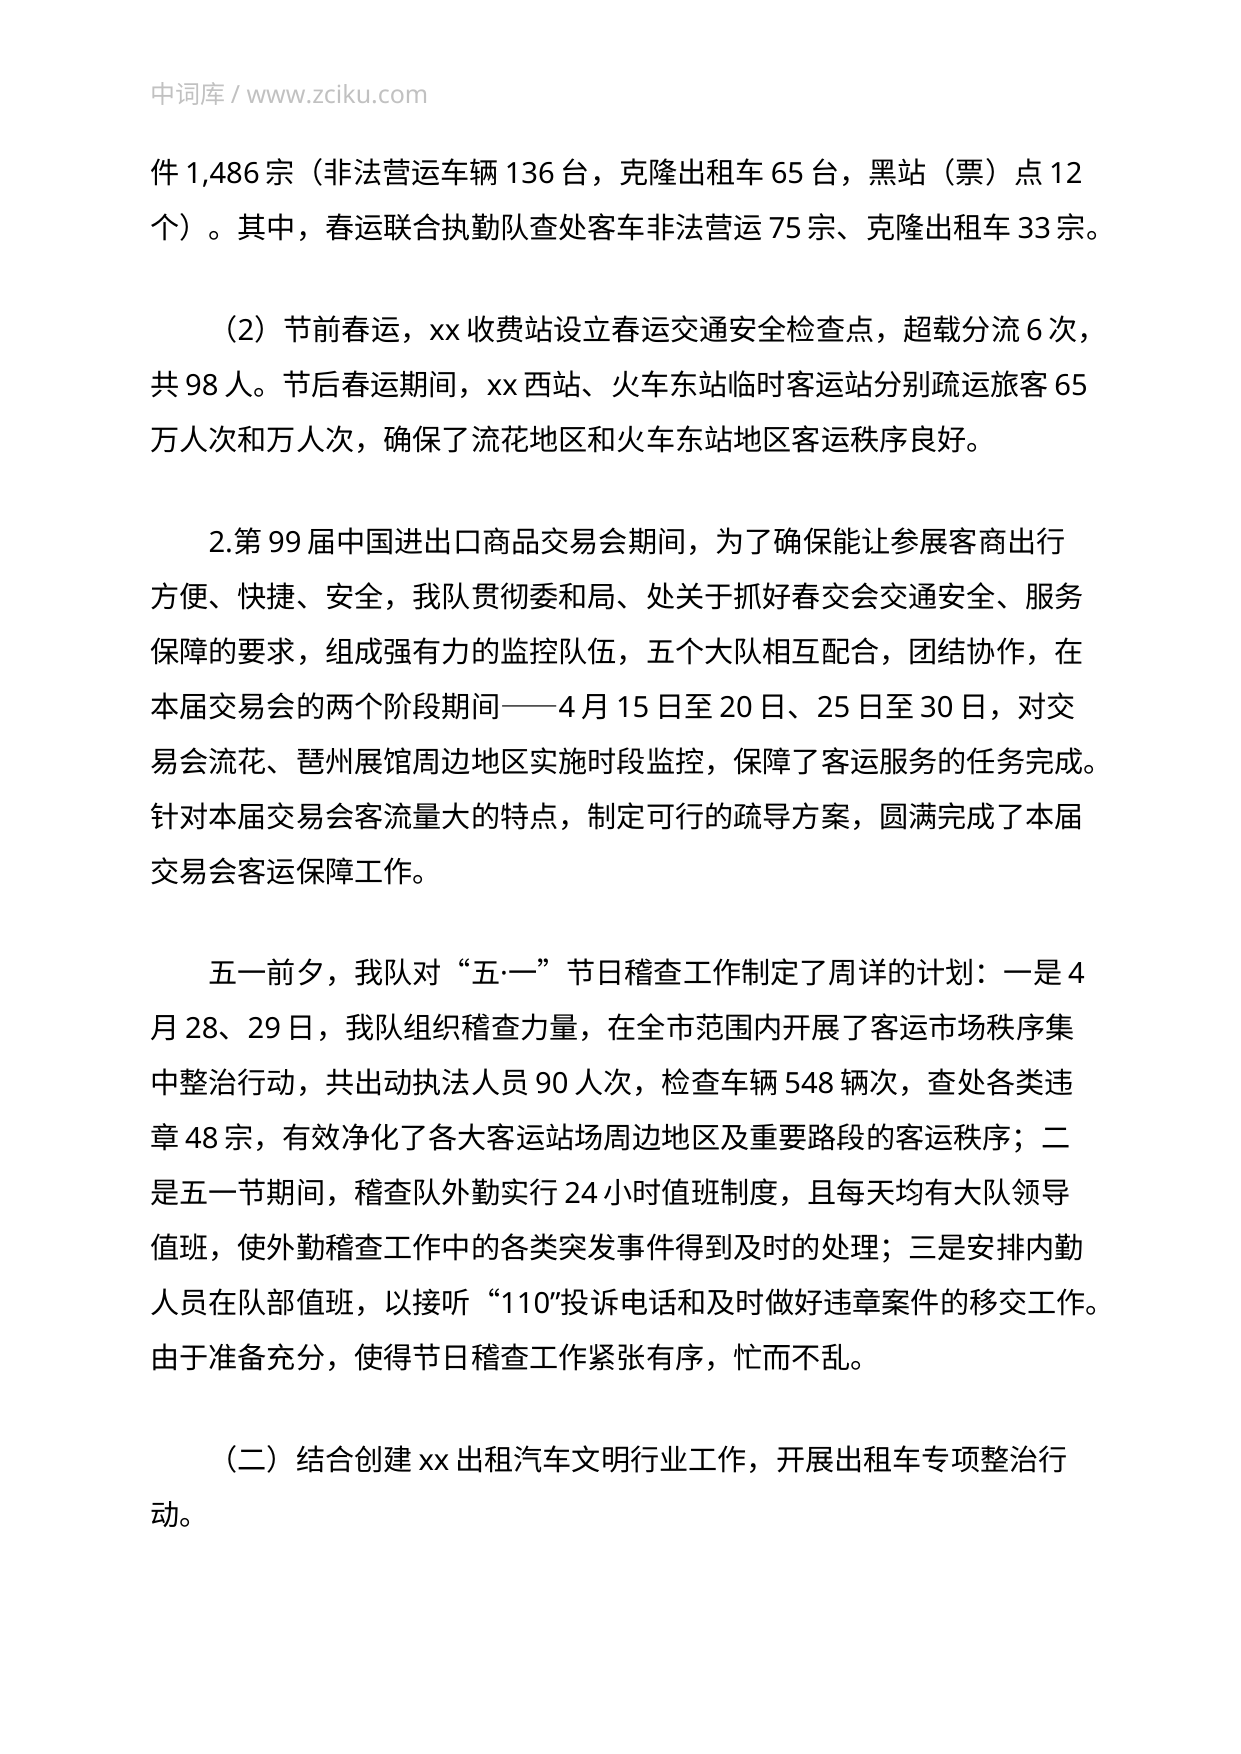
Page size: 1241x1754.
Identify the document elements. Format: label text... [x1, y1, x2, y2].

text （2）节前春运，xx收费站设立春运交通安全检查点，超载分流6次，共98人。节后春运期间，xx西站、火车东站临时客运站分别疏运旅客65万人次和万人次，确保了流花地区和火车东站地区客运秩序良好。 [150, 307, 1090, 459]
text 五一前夕，我队对“五·一”节日稽查工作制定了周详的计划：一是4月28、29日，我队组织稽查力量，在全市范围内开展了客运市场秩序集中整治行动，共出动执法人员90人次，检查车辆548辆次，查处各类违章48宗，有效净化了各大客运站场周边地区及重要路段的客运秩序；二是五一节期间，稽查队外勤实行24小时值班制度，且每天均有大队领导值班，使外勤稽查工作中的各类突发事件得到及时的处理；三是安排内勤人员在队部值班，以接听“110”投诉电话和及时做好违章案件的移交工作。由于准备充分，使得节日稽查工作紧张有序，忙而不乱。 [150, 950, 1090, 1377]
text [150, 150, 1090, 247]
text （二）结合创建xx出租汽车文明行业工作，开展出租车专项整治行动。 [150, 1437, 1090, 1534]
text 2.第99届中国进出口商品交易会期间，为了确保能让参展客商出行方便、快捷、安全，我队贯彻委和局、处关于抓好春交会交通安全、服务保障的要求，组成强有力的监控队伍，五个大队相互配合，团结协作，在本届交易会的两个阶段期间——4月15日至20日、25日至30日，对交易会流花、琶州展馆周边地区实施时段监控，保障了客运服务的任务完成。针对本届交易会客流量大的特点，制定可行的疏导方案，圆满完成了本届交易会客运保障工作。 [150, 519, 1090, 891]
